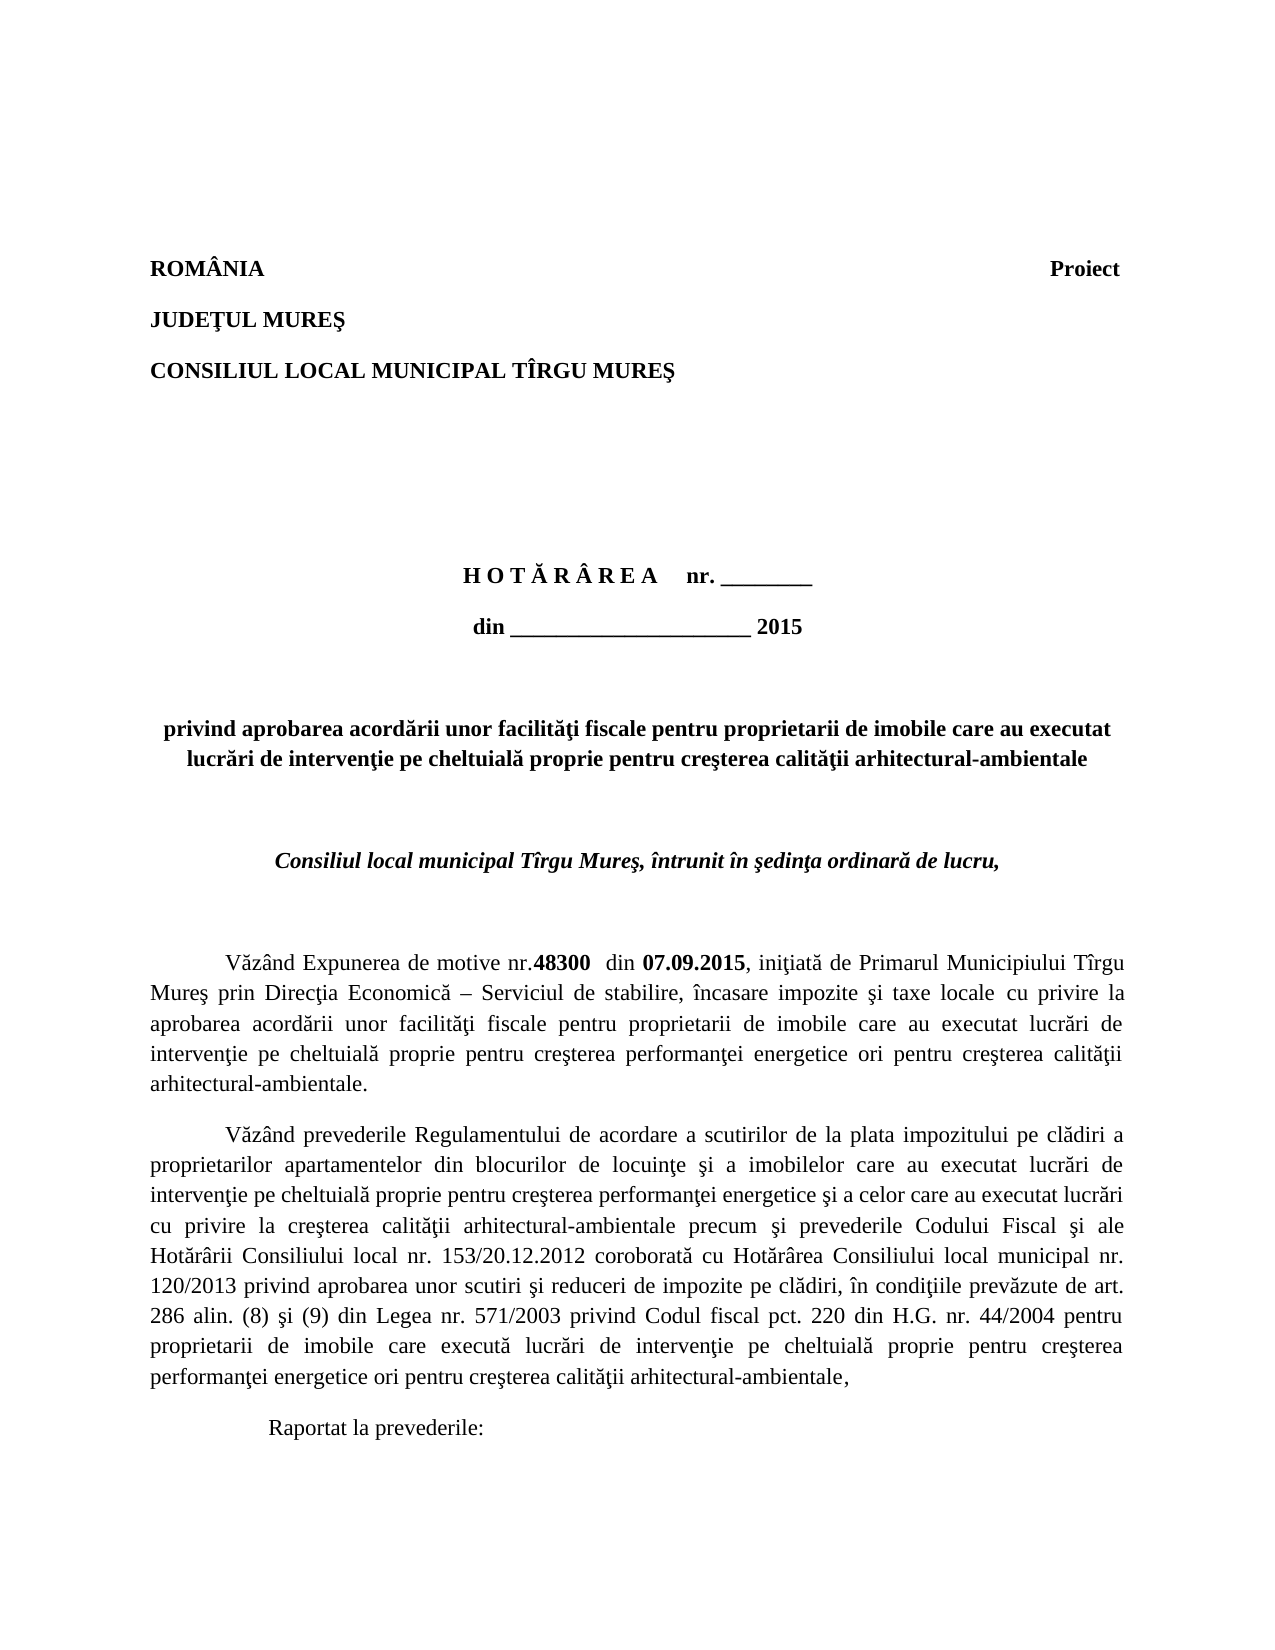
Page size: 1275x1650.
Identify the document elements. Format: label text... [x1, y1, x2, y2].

text Raportat la prevederile: [150, 1414, 1125, 1440]
text privind aprobarea acordării unor facilităţi fiscale pentru proprietarii de imobile care au executat lucrări de intervenţie pe cheltuială proprie pentru creşterea calităţii arhitectural-ambientale [150, 715, 1125, 771]
text Văzând Expunerea de motive nr.48300 din 07.09.2015, iniţiată de Primarul Municipiului Tîrgu Mureş prin Direcţia Economică – Serviciul de stabilire, încasare impozite şi taxe locale cu privire la aprobarea acordării unor facilităţi fiscale pentru proprietarii de imobile care au executat lucrări de intervenţie pe cheltuială proprie pentru creşterea performanţei energetice ori pentru creşterea calităţii arhitectural-ambientale. [150, 949, 1125, 1096]
text JUDEŢUL MUREŞ [150, 306, 1125, 333]
text din _____________________ 2015 [150, 613, 1125, 639]
text H O T Ă R Â R E A nr. ________ [150, 562, 1125, 588]
text Văzând prevederile Regulamentului de acordare a scutirilor de la plata impozitului pe clădiri a proprietarilor apartamentelor din blocurilor de locuinţe şi a imobilelor care au executat lucrări de intervenţie pe cheltuială proprie pentru creşterea performanţei energetice şi a celor care au executat lucrări cu privire la creşterea calităţii arhitectural-ambientale precum şi prevederile Codului Fiscal şi ale Hotărârii Consiliului local nr. 153/20.12.2012 coroborată cu Hotărârea Consiliului local municipal nr. 120/2013 privind aprobarea unor scutiri şi reduceri de impozite pe clădiri, în condiţiile prevăzute de art. 286 alin. (8) şi (9) din Legea nr. 571/2003 privind Codul fiscal pct. 220 din H.G. nr. 44/2004 pentru proprietarii de imobile care execută lucrări de intervenţie pe cheltuială proprie pentru creşterea performanţei energetice ori pentru creşterea calităţii arhitectural-ambientale, [150, 1121, 1125, 1389]
text Consiliul local municipal Tîrgu Mureş, întrunit în şedinţa ordinară de lucru, [150, 847, 1125, 873]
text ROMÂNIA Proiect [150, 255, 1125, 282]
text CONSILIUL LOCAL MUNICIPAL TÎRGU MUREŞ [150, 357, 1125, 384]
